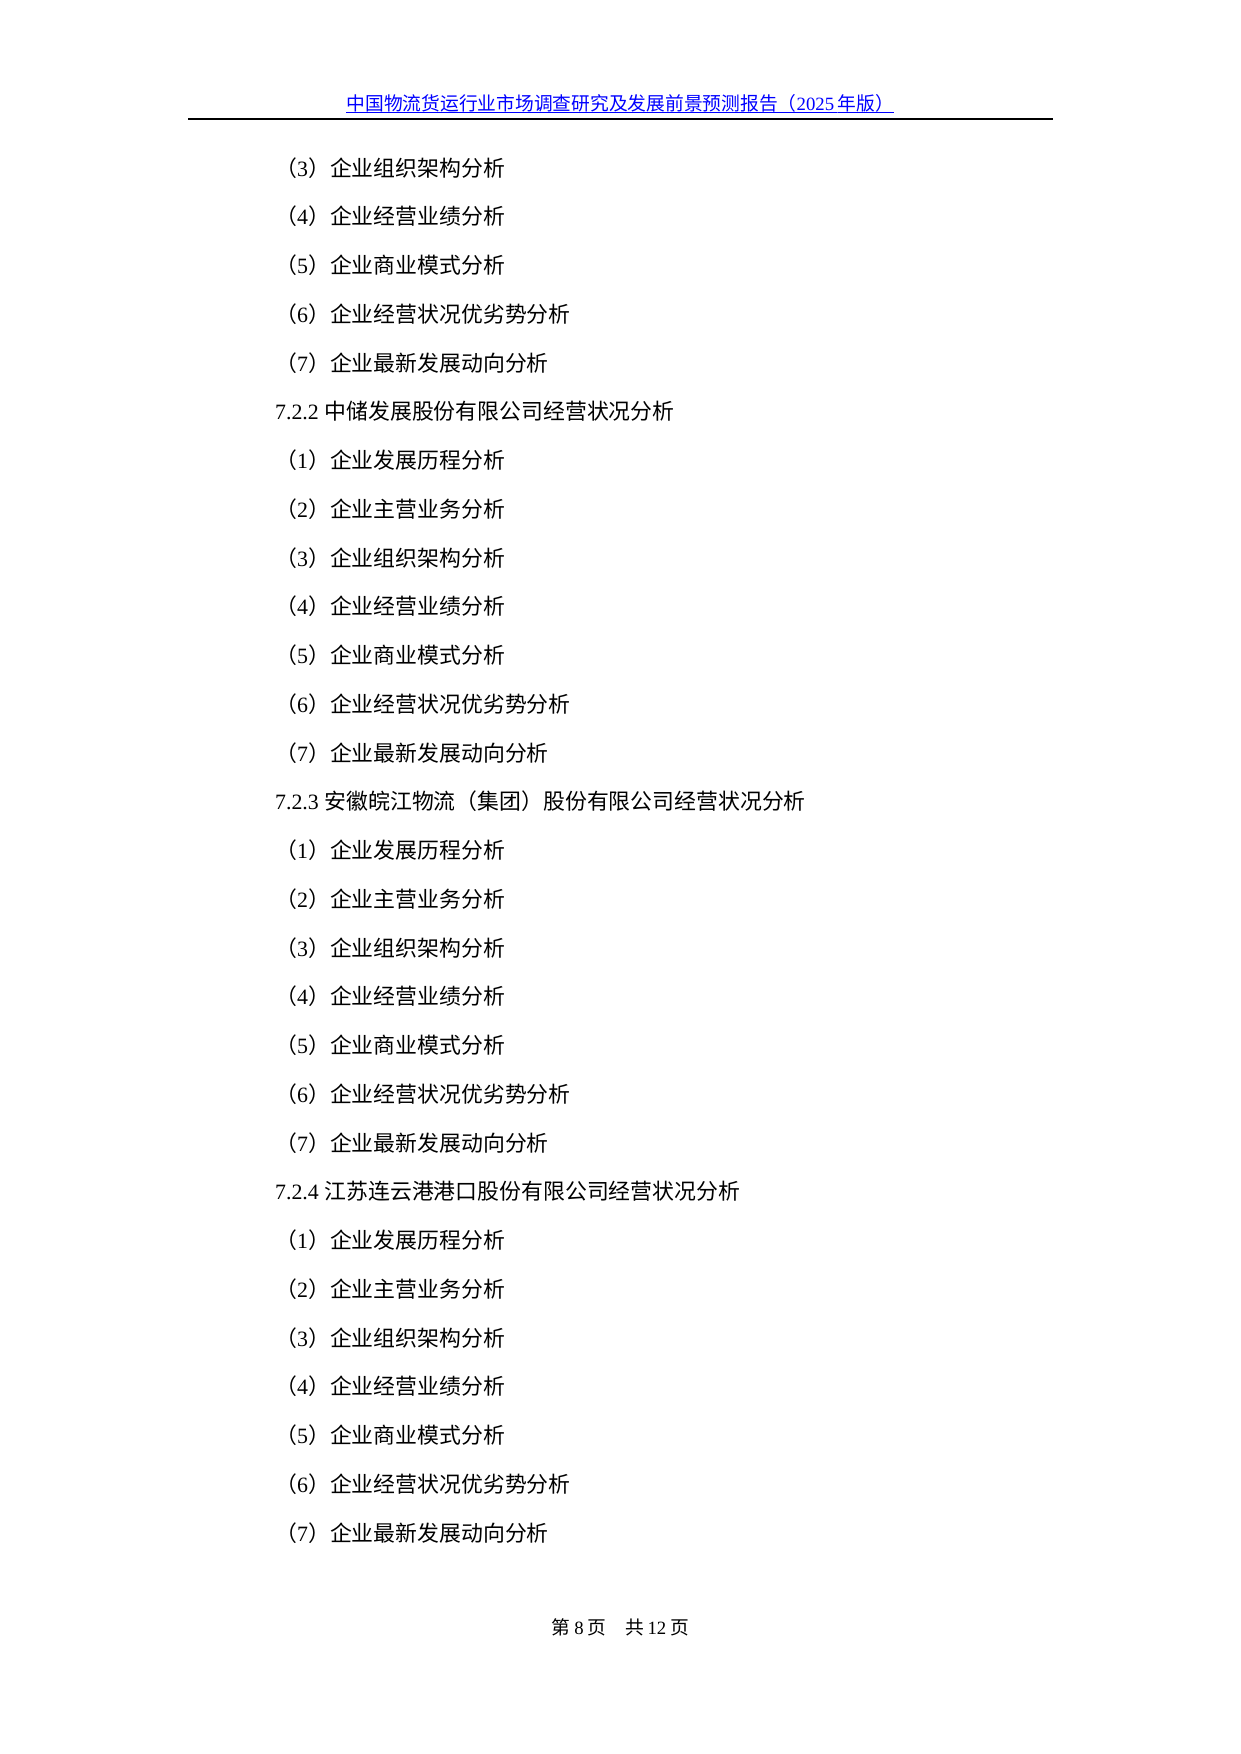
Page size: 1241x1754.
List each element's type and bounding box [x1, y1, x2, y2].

text [187, 150, 1053, 1548]
